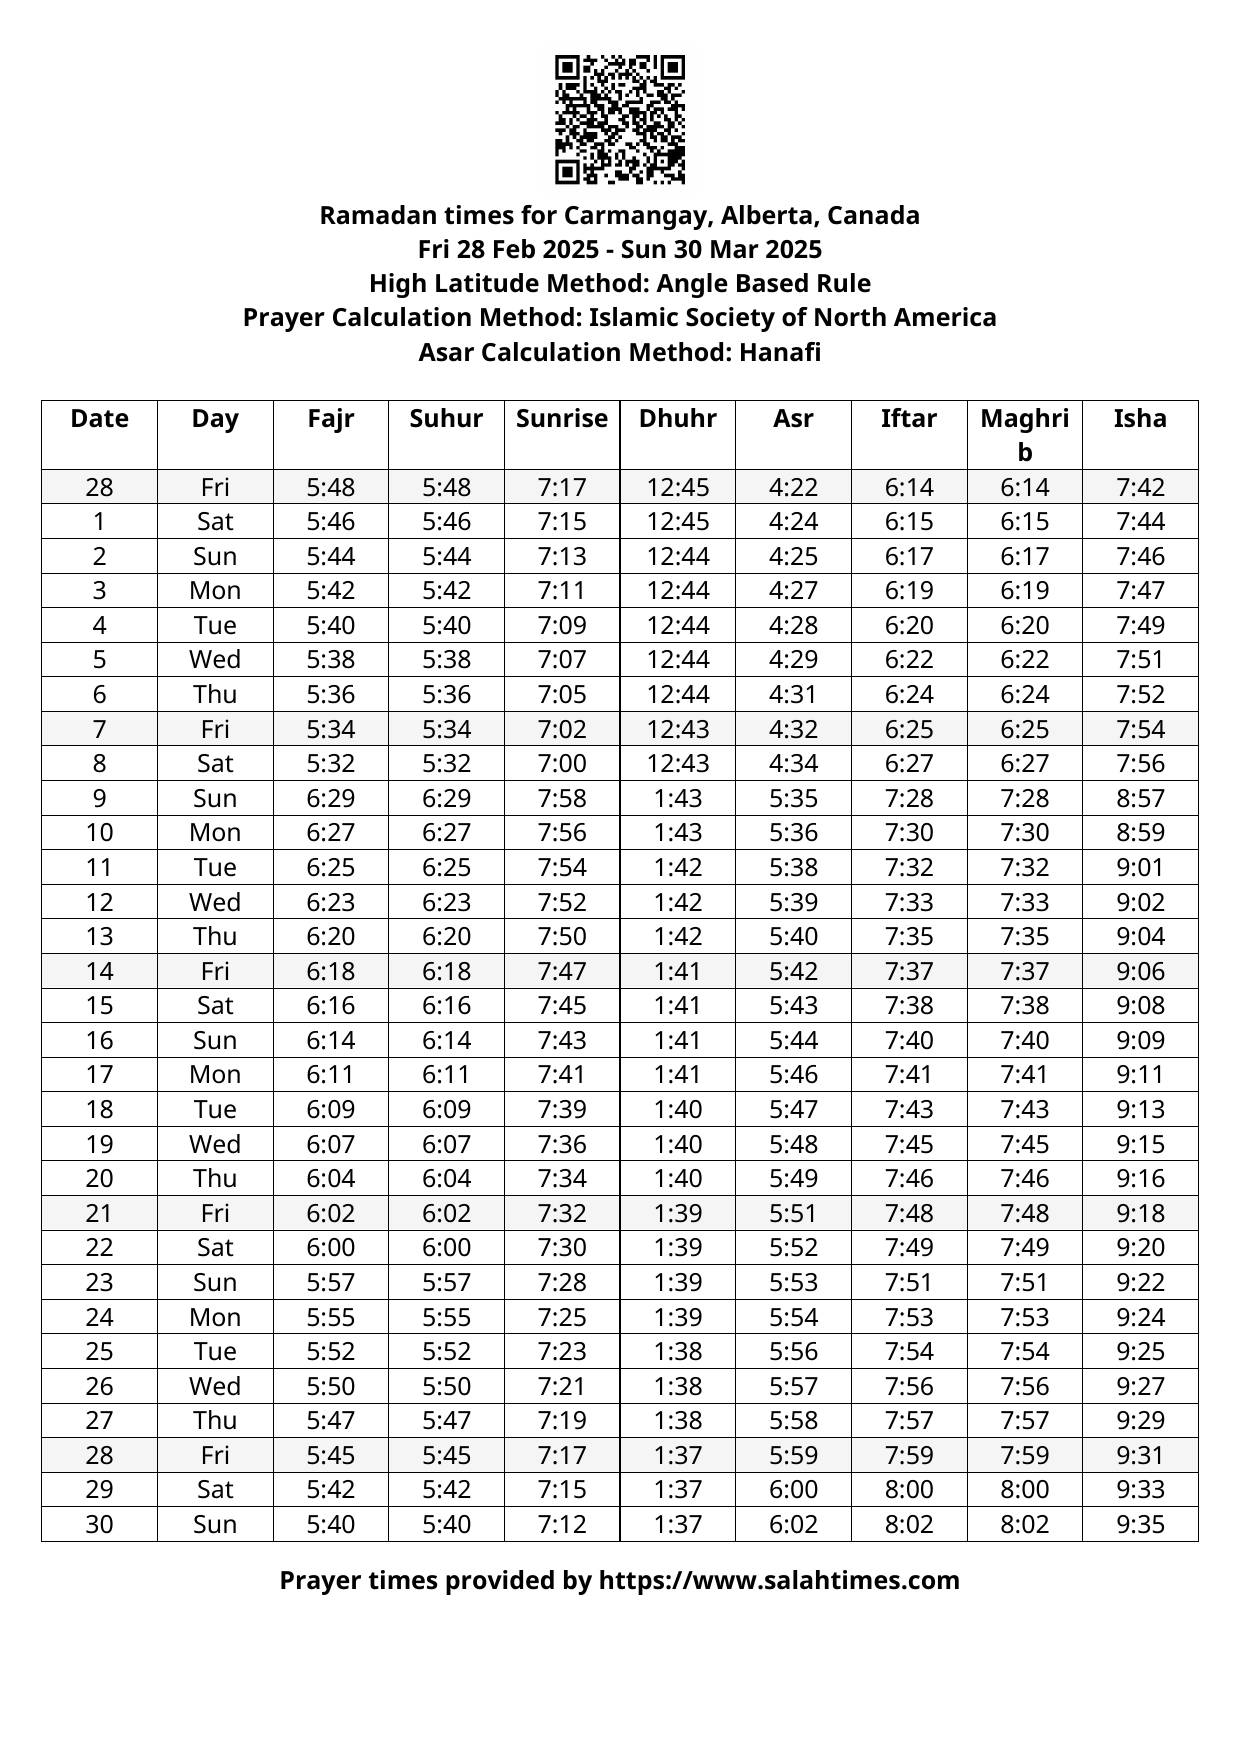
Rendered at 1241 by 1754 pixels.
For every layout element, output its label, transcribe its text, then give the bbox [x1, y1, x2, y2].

table_cell 1:41 [621, 989, 735, 1022]
table_cell 6:04 [389, 1161, 504, 1195]
table_cell 7:11 [505, 574, 619, 607]
table_cell 6:17 [852, 539, 967, 572]
table_cell 9:16 [1083, 1161, 1198, 1195]
table_cell 2 [42, 539, 157, 572]
table_cell 7:46 [968, 1161, 1082, 1195]
table_cell 5:54 [736, 1300, 851, 1333]
table_cell 6:19 [968, 574, 1082, 607]
table_cell 5:48 [389, 470, 504, 503]
table_header Suhur [389, 401, 504, 469]
table_cell 6:02 [274, 1196, 388, 1229]
table_cell 4:34 [736, 746, 851, 780]
table_cell 7:13 [505, 539, 619, 572]
text Prayer Calculation Method: Islamic Society of North America [42, 300, 1198, 334]
table_cell 4:24 [736, 504, 851, 538]
text Fri 28 Feb 2025 - Sun 30 Mar 2025 [42, 232, 1198, 266]
table_cell 5:35 [736, 781, 851, 814]
table_header Day [158, 401, 273, 469]
table_cell 6:09 [274, 1092, 388, 1126]
table_cell 6:19 [852, 574, 967, 607]
table_cell Fri [158, 1196, 273, 1229]
table_cell 6:25 [852, 712, 967, 745]
table_cell 5:56 [736, 1334, 851, 1368]
table_cell Wed [158, 643, 273, 676]
table_cell Thu [158, 919, 273, 953]
table_cell Sun [158, 1507, 273, 1541]
table_cell 7:51 [1083, 643, 1198, 676]
table_cell 1:37 [621, 1507, 735, 1541]
table_cell 7:17 [505, 1438, 619, 1472]
table_cell 6:24 [852, 677, 967, 711]
table_cell 5:57 [389, 1265, 504, 1299]
table_header Sunrise [505, 401, 619, 469]
table_cell 9:09 [1083, 1023, 1198, 1057]
table_cell 6:18 [389, 954, 504, 987]
table_cell 6:23 [274, 885, 388, 918]
table_cell 7:52 [505, 885, 619, 918]
table_cell 6:14 [389, 1023, 504, 1057]
table_cell 7:58 [505, 781, 619, 814]
table_cell Sun [158, 1023, 273, 1057]
table_cell 1:40 [621, 1092, 735, 1126]
table_cell 7:34 [505, 1161, 619, 1195]
table_cell 12 [42, 885, 157, 918]
table_cell 12:44 [621, 608, 735, 642]
table_cell 6:14 [968, 470, 1082, 503]
table_cell 9:27 [1083, 1369, 1198, 1402]
table_cell 4:32 [736, 712, 851, 745]
table_cell Sat [158, 1473, 273, 1506]
table_cell 7:12 [505, 1507, 619, 1541]
table_cell 9:15 [1083, 1127, 1198, 1160]
table_cell 1:43 [621, 781, 735, 814]
table_cell 5:52 [274, 1334, 388, 1368]
table_cell Sun [158, 781, 273, 814]
table_cell 1:38 [621, 1334, 735, 1368]
table_cell Sun [158, 539, 273, 572]
table_cell 6:25 [274, 850, 388, 884]
table_cell 6:11 [274, 1058, 388, 1091]
table_cell 23 [42, 1265, 157, 1299]
table_cell 9 [42, 781, 157, 814]
table_cell 6:00 [274, 1231, 388, 1264]
table_cell 8 [42, 746, 157, 780]
table_cell 18 [42, 1092, 157, 1126]
table_cell 7:17 [505, 470, 619, 503]
table_cell 5:49 [736, 1161, 851, 1195]
table_cell 12:43 [621, 746, 735, 780]
table_cell 7:41 [505, 1058, 619, 1091]
table_cell 5:48 [274, 470, 388, 503]
table_cell 5:51 [736, 1196, 851, 1229]
table_cell 29 [42, 1473, 157, 1506]
table_cell 6:29 [274, 781, 388, 814]
table_cell 25 [42, 1334, 157, 1368]
table_cell 8:00 [968, 1473, 1082, 1506]
text High Latitude Method: Angle Based Rule [42, 266, 1198, 300]
table_cell 13 [42, 919, 157, 953]
table_cell 9:33 [1083, 1473, 1198, 1506]
table_cell Fri [158, 1438, 273, 1472]
table_cell 6:00 [736, 1473, 851, 1506]
table_cell 4:28 [736, 608, 851, 642]
table_cell 5:50 [274, 1369, 388, 1402]
table_cell Mon [158, 1300, 273, 1333]
table_cell 5:45 [389, 1438, 504, 1472]
table_cell 5:42 [274, 1473, 388, 1506]
table_cell 4:25 [736, 539, 851, 572]
table_cell 6:04 [274, 1161, 388, 1195]
table_cell 30 [42, 1507, 157, 1541]
table_cell 5:44 [274, 539, 388, 572]
text Asar Calculation Method: Hanafi [42, 334, 1198, 368]
table_cell 5:34 [274, 712, 388, 745]
table_cell 7:43 [505, 1023, 619, 1057]
table_cell 1:42 [621, 885, 735, 918]
table_cell 6:00 [389, 1231, 504, 1264]
table_cell 7:19 [505, 1404, 619, 1437]
table_cell 7:47 [505, 954, 619, 987]
table_cell 5:52 [736, 1231, 851, 1264]
table_cell 5:36 [389, 677, 504, 711]
table_cell 17 [42, 1058, 157, 1091]
table_cell 7:28 [968, 781, 1082, 814]
table_cell 7:21 [505, 1369, 619, 1402]
table_cell 5:36 [274, 677, 388, 711]
table_cell 7:05 [505, 677, 619, 711]
table_header Isha [1083, 401, 1198, 469]
table_cell 5:42 [389, 1473, 504, 1506]
table_cell 7:15 [505, 1473, 619, 1506]
table_cell Tue [158, 608, 273, 642]
table_cell 5:52 [389, 1334, 504, 1368]
table_cell 5:40 [736, 919, 851, 953]
table_cell 7:54 [1083, 712, 1198, 745]
table_cell 4:22 [736, 470, 851, 503]
table_cell Thu [158, 1161, 273, 1195]
table_cell 7:46 [1083, 539, 1198, 572]
table_cell 16 [42, 1023, 157, 1057]
table_cell 8:57 [1083, 781, 1198, 814]
table_header Iftar [852, 401, 967, 469]
table_cell 7:56 [852, 1369, 967, 1402]
table_cell Thu [158, 677, 273, 711]
table_cell 6:20 [274, 919, 388, 953]
table_cell 7:45 [505, 989, 619, 1022]
table_cell 5:57 [736, 1369, 851, 1402]
table_cell 7:40 [852, 1023, 967, 1057]
table_cell 9:08 [1083, 989, 1198, 1022]
table_cell 5 [42, 643, 157, 676]
table_cell 5:36 [736, 816, 851, 849]
table_cell 6:02 [389, 1196, 504, 1229]
table_cell 7:23 [505, 1334, 619, 1368]
table_cell 5:40 [389, 1507, 504, 1541]
table_cell 6:29 [389, 781, 504, 814]
table_cell 5:38 [736, 850, 851, 884]
table_cell 5:44 [736, 1023, 851, 1057]
table_cell 10 [42, 816, 157, 849]
table_cell Mon [158, 1058, 273, 1091]
table_cell 5:46 [274, 504, 388, 538]
table_cell 9:31 [1083, 1438, 1198, 1472]
table_cell Tue [158, 1092, 273, 1126]
table_cell 1:38 [621, 1369, 735, 1402]
table_cell 7:43 [852, 1092, 967, 1126]
text Ramadan times for Carmangay, Alberta, Canada [42, 198, 1198, 232]
table_cell 7:48 [968, 1196, 1082, 1229]
table_cell 7:28 [852, 781, 967, 814]
table_cell Wed [158, 885, 273, 918]
table_cell 7:56 [968, 1369, 1082, 1402]
table_cell 7:32 [852, 850, 967, 884]
table_cell 4:29 [736, 643, 851, 676]
table_cell 1:43 [621, 816, 735, 849]
table_cell 8:00 [852, 1473, 967, 1506]
table_cell 7:46 [852, 1161, 967, 1195]
table_cell 1:38 [621, 1404, 735, 1437]
table_cell 7:33 [968, 885, 1082, 918]
table_header Maghrib [968, 401, 1082, 469]
table_cell 7:38 [852, 989, 967, 1022]
table_cell Mon [158, 574, 273, 607]
table_cell 5:38 [274, 643, 388, 676]
table_cell 7:40 [968, 1023, 1082, 1057]
table_cell 4:31 [736, 677, 851, 711]
table_cell 7:32 [968, 850, 1082, 884]
table_cell 5:46 [389, 504, 504, 538]
table_cell 7:54 [852, 1334, 967, 1368]
table_cell 7:07 [505, 643, 619, 676]
table_cell 7:41 [852, 1058, 967, 1091]
table_cell 5:57 [274, 1265, 388, 1299]
table_cell 6:17 [968, 539, 1082, 572]
table_cell 5:47 [389, 1404, 504, 1437]
table_cell 7:47 [1083, 574, 1198, 607]
table_cell 1:39 [621, 1196, 735, 1229]
table_cell 28 [42, 1438, 157, 1472]
table_cell 6:16 [274, 989, 388, 1022]
table_cell 24 [42, 1300, 157, 1333]
table_cell 1:40 [621, 1127, 735, 1160]
table_cell 7:30 [968, 816, 1082, 849]
table_cell 6:02 [736, 1507, 851, 1541]
table_cell 7:49 [968, 1231, 1082, 1264]
table_cell Sat [158, 746, 273, 780]
table_cell 5:59 [736, 1438, 851, 1472]
table_cell 21 [42, 1196, 157, 1229]
table_cell 7:35 [852, 919, 967, 953]
table_cell Wed [158, 1127, 273, 1160]
table_cell 1:37 [621, 1473, 735, 1506]
table_cell Sat [158, 1231, 273, 1264]
table_cell 3 [42, 574, 157, 607]
table_cell 5:55 [274, 1300, 388, 1333]
table_cell 5:43 [736, 989, 851, 1022]
table_cell 7:02 [505, 712, 619, 745]
table_cell 7:25 [505, 1300, 619, 1333]
table_cell 12:44 [621, 677, 735, 711]
table_cell 7:52 [1083, 677, 1198, 711]
table_cell 6:20 [968, 608, 1082, 642]
table_cell 7:49 [1083, 608, 1198, 642]
table_cell 7:36 [505, 1127, 619, 1160]
table_cell 6:14 [852, 470, 967, 503]
table_cell 9:06 [1083, 954, 1198, 987]
table_cell 7:45 [968, 1127, 1082, 1160]
table_cell 12:44 [621, 539, 735, 572]
table_cell 12:44 [621, 574, 735, 607]
table_cell 6:27 [968, 746, 1082, 780]
table_cell 6:09 [389, 1092, 504, 1126]
table_cell 9:25 [1083, 1334, 1198, 1368]
table_cell Fri [158, 954, 273, 987]
table_cell Tue [158, 1334, 273, 1368]
table_cell 7:53 [852, 1300, 967, 1333]
table_cell 7:48 [852, 1196, 967, 1229]
table_cell 8:02 [968, 1507, 1082, 1541]
table_cell 6:20 [852, 608, 967, 642]
table_cell 6:16 [389, 989, 504, 1022]
table_cell 5:38 [389, 643, 504, 676]
table_cell 5:40 [389, 608, 504, 642]
table_cell 9:18 [1083, 1196, 1198, 1229]
table_cell 5:44 [389, 539, 504, 572]
table_cell Fri [158, 712, 273, 745]
table_cell 6:07 [389, 1127, 504, 1160]
table_cell Fri [158, 470, 273, 503]
text Prayer times provided by https://www.salahtimes.com [42, 1563, 1198, 1597]
table_cell Mon [158, 816, 273, 849]
table_cell 6:27 [274, 816, 388, 849]
table_cell 7 [42, 712, 157, 745]
table_cell 7:30 [505, 1231, 619, 1264]
table_cell 6:11 [389, 1058, 504, 1091]
table_cell 6:25 [389, 850, 504, 884]
table_cell 12:43 [621, 712, 735, 745]
table_cell 7:28 [505, 1265, 619, 1299]
table_cell 5:42 [274, 574, 388, 607]
table_cell 6:27 [852, 746, 967, 780]
table_cell 12:45 [621, 470, 735, 503]
table_cell 5:47 [274, 1404, 388, 1437]
table_cell 7:57 [968, 1404, 1082, 1437]
table_cell 6:25 [968, 712, 1082, 745]
table_header Fajr [274, 401, 388, 469]
table_cell 9:13 [1083, 1092, 1198, 1126]
table_cell 20 [42, 1161, 157, 1195]
table_cell 7:59 [968, 1438, 1082, 1472]
table_cell 5:58 [736, 1404, 851, 1437]
table_cell 7:37 [852, 954, 967, 987]
table_cell 14 [42, 954, 157, 987]
table_cell 6:22 [968, 643, 1082, 676]
table_cell 7:45 [852, 1127, 967, 1160]
table_cell 1:41 [621, 1023, 735, 1057]
table_cell 9:01 [1083, 850, 1198, 884]
table_cell 7:35 [968, 919, 1082, 953]
table_cell 7:59 [852, 1438, 967, 1472]
table_cell Tue [158, 850, 273, 884]
table_cell 4 [42, 608, 157, 642]
table_cell 9:11 [1083, 1058, 1198, 1091]
table_cell 7:56 [505, 816, 619, 849]
table_cell 12:45 [621, 504, 735, 538]
table_cell 1:42 [621, 919, 735, 953]
table_cell 9:20 [1083, 1231, 1198, 1264]
table_cell 6:07 [274, 1127, 388, 1160]
table_cell 6:15 [852, 504, 967, 538]
table_cell Sat [158, 989, 273, 1022]
table_cell 5:32 [274, 746, 388, 780]
table_cell 7:57 [852, 1404, 967, 1437]
table_cell 7:00 [505, 746, 619, 780]
table_cell 9:02 [1083, 885, 1198, 918]
table_cell 5:40 [274, 1507, 388, 1541]
table_cell 7:39 [505, 1092, 619, 1126]
table_cell 15 [42, 989, 157, 1022]
table_cell 7:53 [968, 1300, 1082, 1333]
table_cell Sun [158, 1265, 273, 1299]
table_cell 9:22 [1083, 1265, 1198, 1299]
table_cell 1:39 [621, 1300, 735, 1333]
table_cell 5:42 [389, 574, 504, 607]
table_cell 9:35 [1083, 1507, 1198, 1541]
table_cell 19 [42, 1127, 157, 1160]
table_cell 8:02 [852, 1507, 967, 1541]
table_cell 5:40 [274, 608, 388, 642]
table_cell 6:18 [274, 954, 388, 987]
table_cell 7:50 [505, 919, 619, 953]
table_cell 7:37 [968, 954, 1082, 987]
table_cell 5:50 [389, 1369, 504, 1402]
table_cell 27 [42, 1404, 157, 1437]
table_cell 1:41 [621, 954, 735, 987]
table_cell 7:54 [505, 850, 619, 884]
table_header Dhuhr [621, 401, 735, 469]
table_cell 6:15 [968, 504, 1082, 538]
table_cell 22 [42, 1231, 157, 1264]
table_cell 1:41 [621, 1058, 735, 1091]
table_cell 9:04 [1083, 919, 1198, 953]
table_cell 1:40 [621, 1161, 735, 1195]
table_cell 4:27 [736, 574, 851, 607]
table_header Asr [736, 401, 851, 469]
table_cell Thu [158, 1404, 273, 1437]
table_cell 8:59 [1083, 816, 1198, 849]
table_header Date [42, 401, 157, 469]
table_cell 7:33 [852, 885, 967, 918]
table_cell 1:42 [621, 850, 735, 884]
table_cell 12:44 [621, 643, 735, 676]
table_cell 5:46 [736, 1058, 851, 1091]
table_cell 5:42 [736, 954, 851, 987]
table_cell 28 [42, 470, 157, 503]
table_cell 1:37 [621, 1438, 735, 1472]
table_cell 6:20 [389, 919, 504, 953]
table_cell 5:45 [274, 1438, 388, 1472]
table_cell 1:39 [621, 1231, 735, 1264]
table_cell 5:53 [736, 1265, 851, 1299]
table_cell 1:39 [621, 1265, 735, 1299]
table_cell Wed [158, 1369, 273, 1402]
table_cell 6 [42, 677, 157, 711]
table_cell 6:22 [852, 643, 967, 676]
table_cell 6:24 [968, 677, 1082, 711]
table_cell 7:42 [1083, 470, 1198, 503]
table_cell 9:29 [1083, 1404, 1198, 1437]
table_cell 5:39 [736, 885, 851, 918]
table_cell 7:56 [1083, 746, 1198, 780]
table_cell 5:48 [736, 1127, 851, 1160]
table_cell 7:54 [968, 1334, 1082, 1368]
table_cell 26 [42, 1369, 157, 1402]
table_cell 7:15 [505, 504, 619, 538]
table_cell 7:30 [852, 816, 967, 849]
table_cell 7:49 [852, 1231, 967, 1264]
table_cell 5:34 [389, 712, 504, 745]
table_cell 5:47 [736, 1092, 851, 1126]
table_cell 7:09 [505, 608, 619, 642]
table_cell Sat [158, 504, 273, 538]
table_cell 7:41 [968, 1058, 1082, 1091]
table_cell 5:55 [389, 1300, 504, 1333]
table_cell 7:32 [505, 1196, 619, 1229]
table_cell 7:51 [852, 1265, 967, 1299]
table_cell 11 [42, 850, 157, 884]
table_cell 7:51 [968, 1265, 1082, 1299]
table_cell 6:27 [389, 816, 504, 849]
table_cell 1 [42, 504, 157, 538]
table_cell 7:43 [968, 1092, 1082, 1126]
table_cell 7:44 [1083, 504, 1198, 538]
table_cell 9:24 [1083, 1300, 1198, 1333]
table_cell 6:14 [274, 1023, 388, 1057]
table_cell 6:23 [389, 885, 504, 918]
picture [542, 41, 699, 198]
table_cell 7:38 [968, 989, 1082, 1022]
table_cell 5:32 [389, 746, 504, 780]
